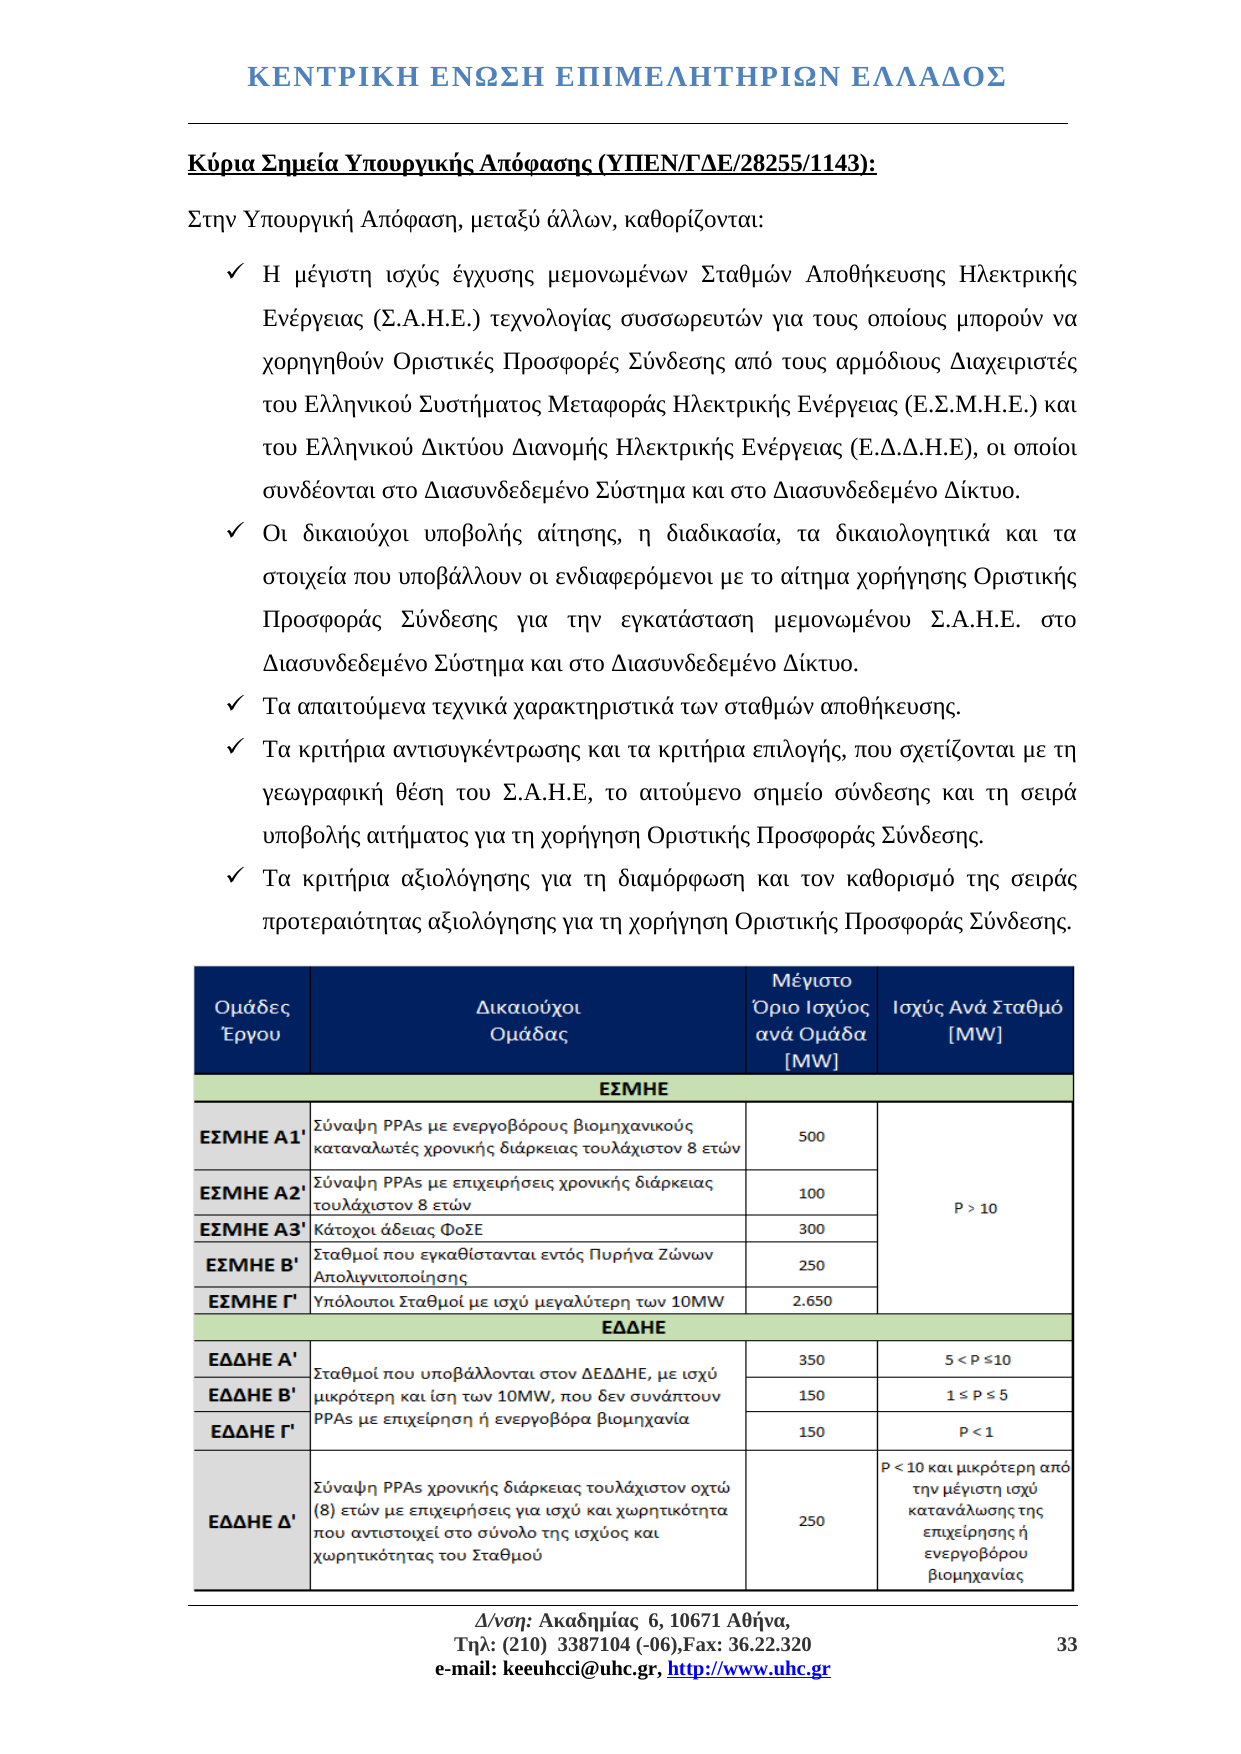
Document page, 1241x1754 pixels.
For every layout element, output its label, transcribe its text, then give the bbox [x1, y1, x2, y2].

list Οι δικαιούχοι υποβολής αίτησης, η διαδικασία, τα δικαιολογητικά και τα στοιχεία που υποβάλλουν οι ενδιαφερόμενοι με το αίτημα χορήγησης Οριστικής Προσφοράς Σύνδεσης για την εγκατάσταση μεμονωμένου Σ.Α.Η.Ε. στο Διασυνδεδεμένο Σύστημα και στο Διασυνδεδεμένο Δίκτυο. [225, 518, 1078, 676]
list Τα κριτήρια αντισυγκέντρωσης και τα κριτήρια επιλογής, που σχετίζονται με τη γεωγραφική θέση του Σ.Α.Η.Ε, το αιτούμενο σημείο σύνδεσης και τη σειρά υποβολής αιτήματος για τη χορήγηση Οριστικής Προσφοράς Σύνδεσης. [225, 734, 1078, 849]
list Η μέγιστη ισχύς έγχυσης μεμονωμένων Σταθμών Αποθήκευσης Ηλεκτρικής Ενέργειας (Σ.Α.Η.Ε.) τεχνολογίας συσσωρευτών για τους οποίους μπορούν να χορηγηθούν Οριστικές Προσφορές Σύνδεσης από τους αρμόδιους Διαχειριστές του Ελληνικού Συστήματος Μεταφοράς Ηλεκτρικής Ενέργειας (Ε.Σ.Μ.Η.Ε.) και του Ελληνικού Δικτύου Διανομής Ηλεκτρικής Ενέργειας (Ε.Δ.Δ.Η.Ε), οι οποίοι συνδέονται στο Διασυνδεδεμένο Σύστημα και στο Διασυνδεδεμένο Δίκτυο. [225, 259, 1078, 504]
list Τα απαιτούμενα τεχνικά χαρακτηριστικά των σταθμών αποθήκευσης. [225, 691, 1078, 719]
picture [187, 962, 1078, 1598]
text Κύρια Σημεία Υπουργικής Απόφασης (ΥΠΕΝ/ΓΔΕ/28255/1143): [187, 148, 1078, 177]
list Τα κριτήρια αξιολόγησης για τη διαμόρφωση και τον καθορισμό της σειράς προτεραιότητας αξιολόγησης για τη χορήγηση Οριστικής Προσφοράς Σύνδεσης. [225, 863, 1078, 935]
text Στην Υπουργική Απόφαση, μεταξύ άλλων, καθορίζονται: [187, 204, 1078, 233]
